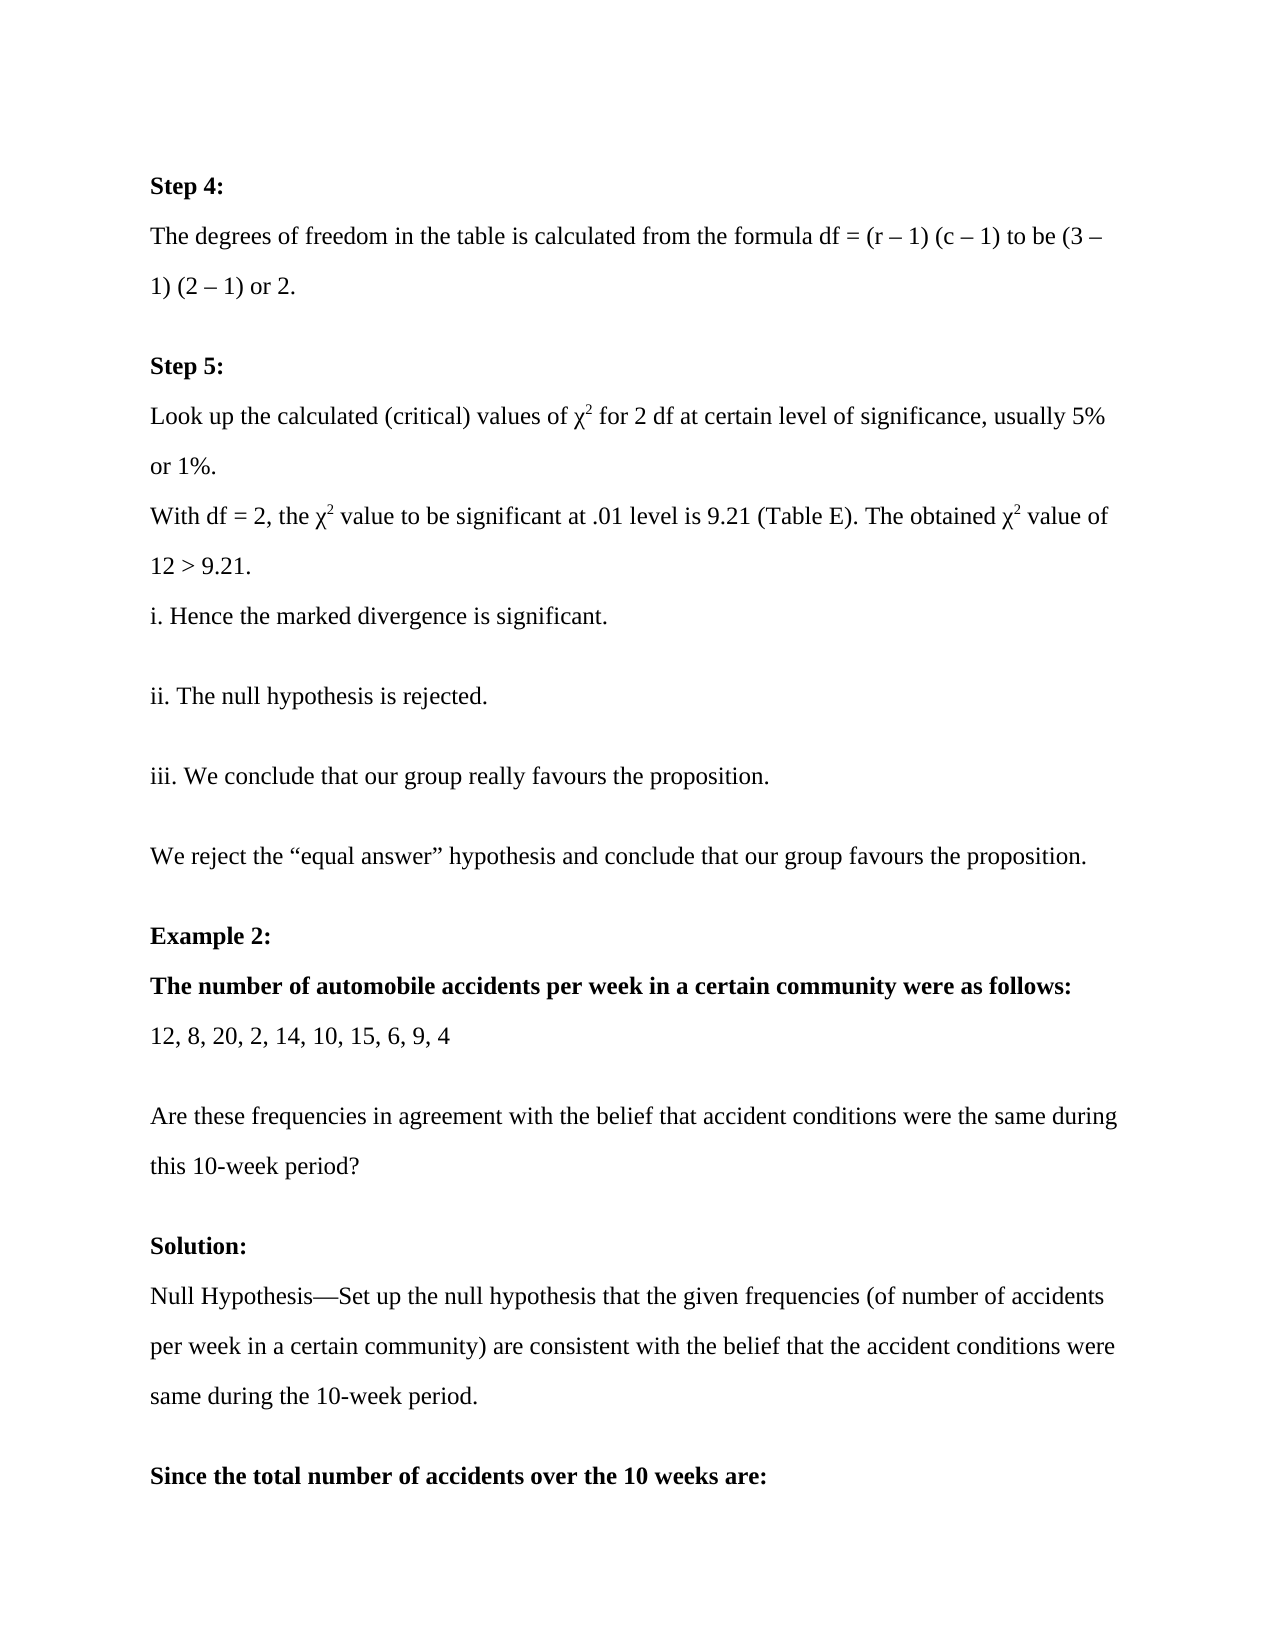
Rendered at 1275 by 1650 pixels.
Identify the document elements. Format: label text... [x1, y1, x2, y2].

text Since the total number of accidents over the 10 weeks are: [150, 1440, 1125, 1490]
text Null Hypothesis—Set up the null hypothesis that the given frequencies (of number of accidents per week in a certain community) are consistent with the belief that the accident conditions were same during the 10-week period. [150, 1260, 1125, 1410]
text iii. We conclude that our group really favours the proposition. [150, 740, 1125, 790]
text The number of automobile accidents per week in a certain community were as follows: [150, 950, 1125, 1000]
text Example 2: [150, 900, 1125, 950]
text Look up the calculated (critical) values of χ2 for 2 df at certain level of significance, usually 5% or 1%. [150, 380, 1125, 480]
text The degrees of freedom in the table is calculated from the formula df = (r – 1) (c – 1) to be (3 – 1) (2 – 1) or 2. [150, 200, 1125, 300]
text 12, 8, 20, 2, 14, 10, 15, 6, 9, 4 [150, 1000, 1125, 1050]
text i. Hence the marked divergence is significant. [150, 580, 1125, 630]
text Solution: [150, 1210, 1125, 1260]
text ii. The null hypothesis is rejected. [150, 660, 1125, 710]
text Are these frequencies in agreement with the belief that accident conditions were the same during this 10-week period? [150, 1080, 1125, 1180]
text Step 5: [150, 330, 1125, 380]
text With df = 2, the χ2 value to be significant at .01 level is 9.21 (Table E). The obtained χ2 value of 12 > 9.21. [150, 480, 1125, 580]
text We reject the “equal answer” hypothesis and conclude that our group favours the proposition. [150, 820, 1125, 870]
text Step 4: [150, 150, 1125, 200]
